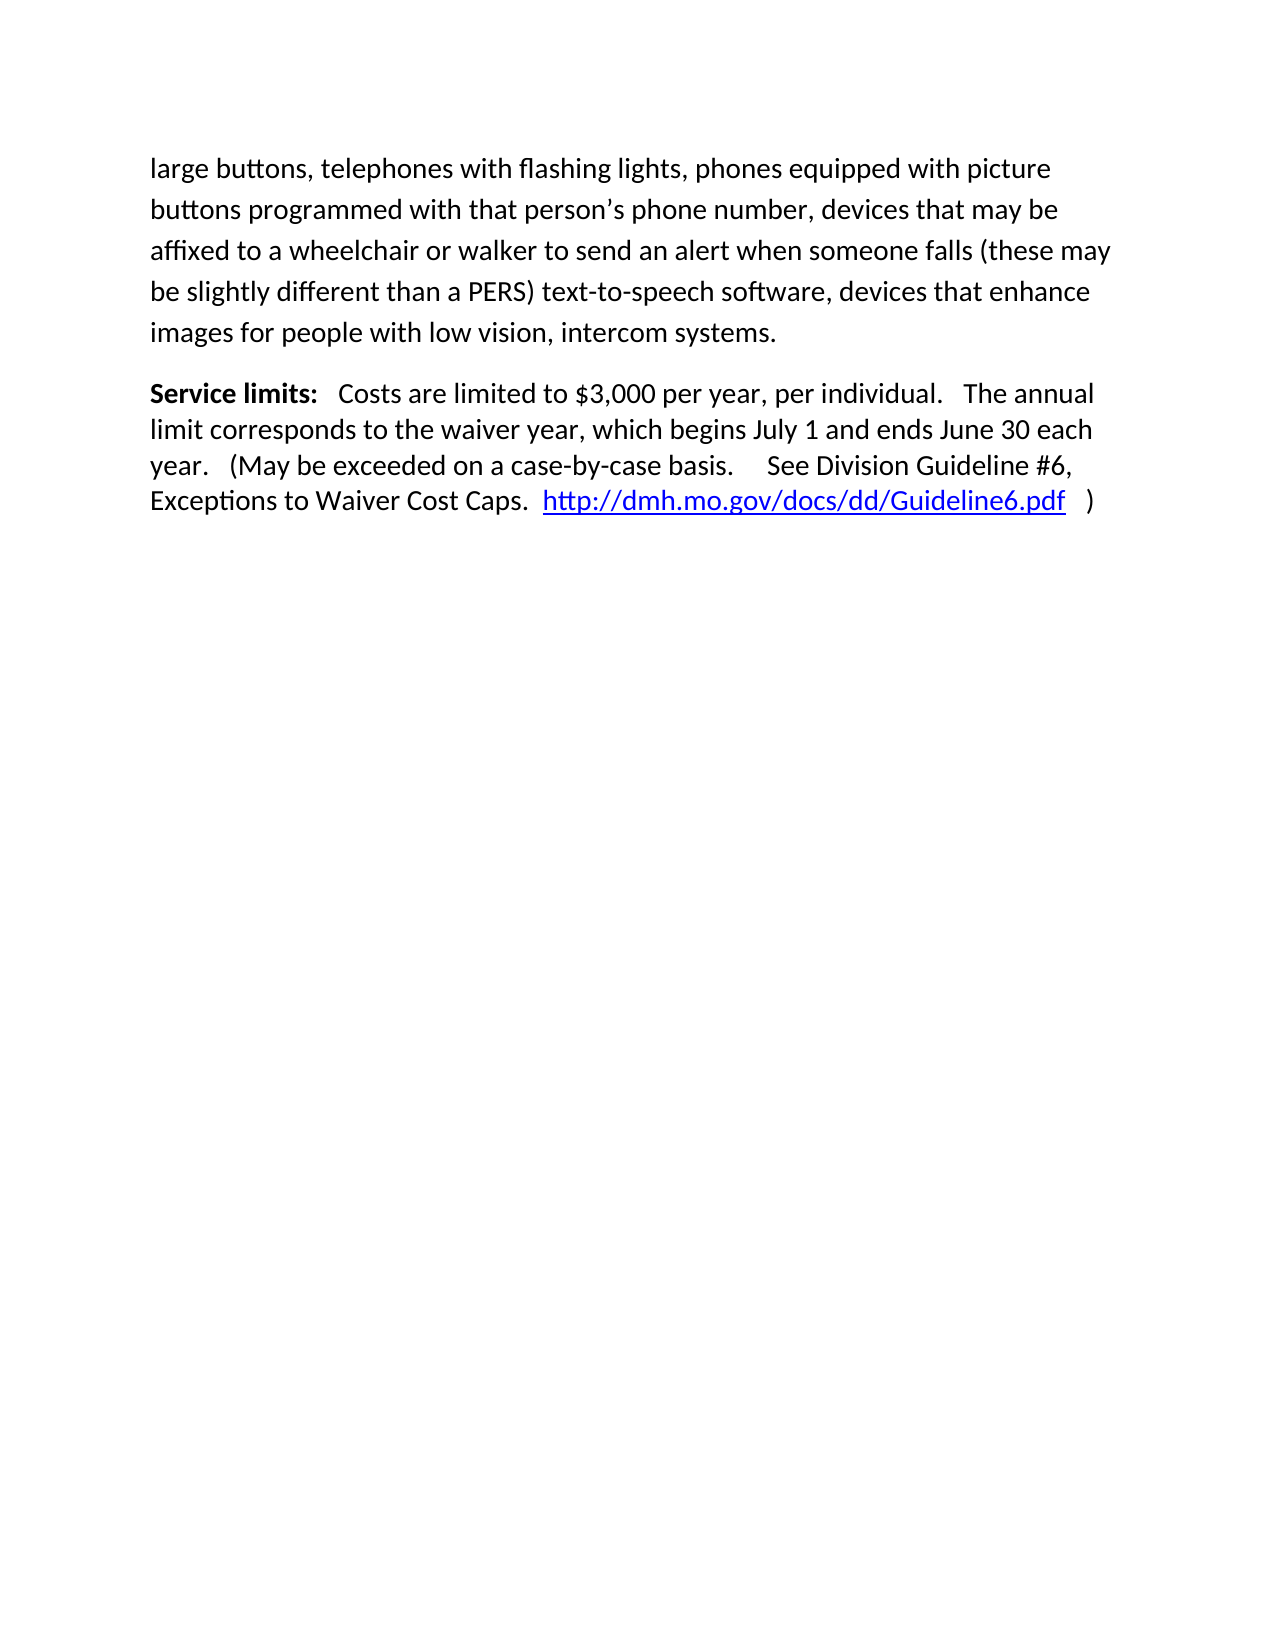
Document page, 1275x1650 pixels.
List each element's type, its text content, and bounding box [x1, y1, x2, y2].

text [150, 150, 1125, 349]
text Service limits: Costs are limited to $3,000 per year, per individual. The annual limit corresponds to the waiver year, which begins July 1 and ends June 30 each year. (May be exceeded on a case-by-case basis. See Division Guideline #6, Exceptions to Waiver Cost Caps. http://dmh.mo.gov/docs/dd/Guideline6.pdf ) [150, 376, 1125, 518]
